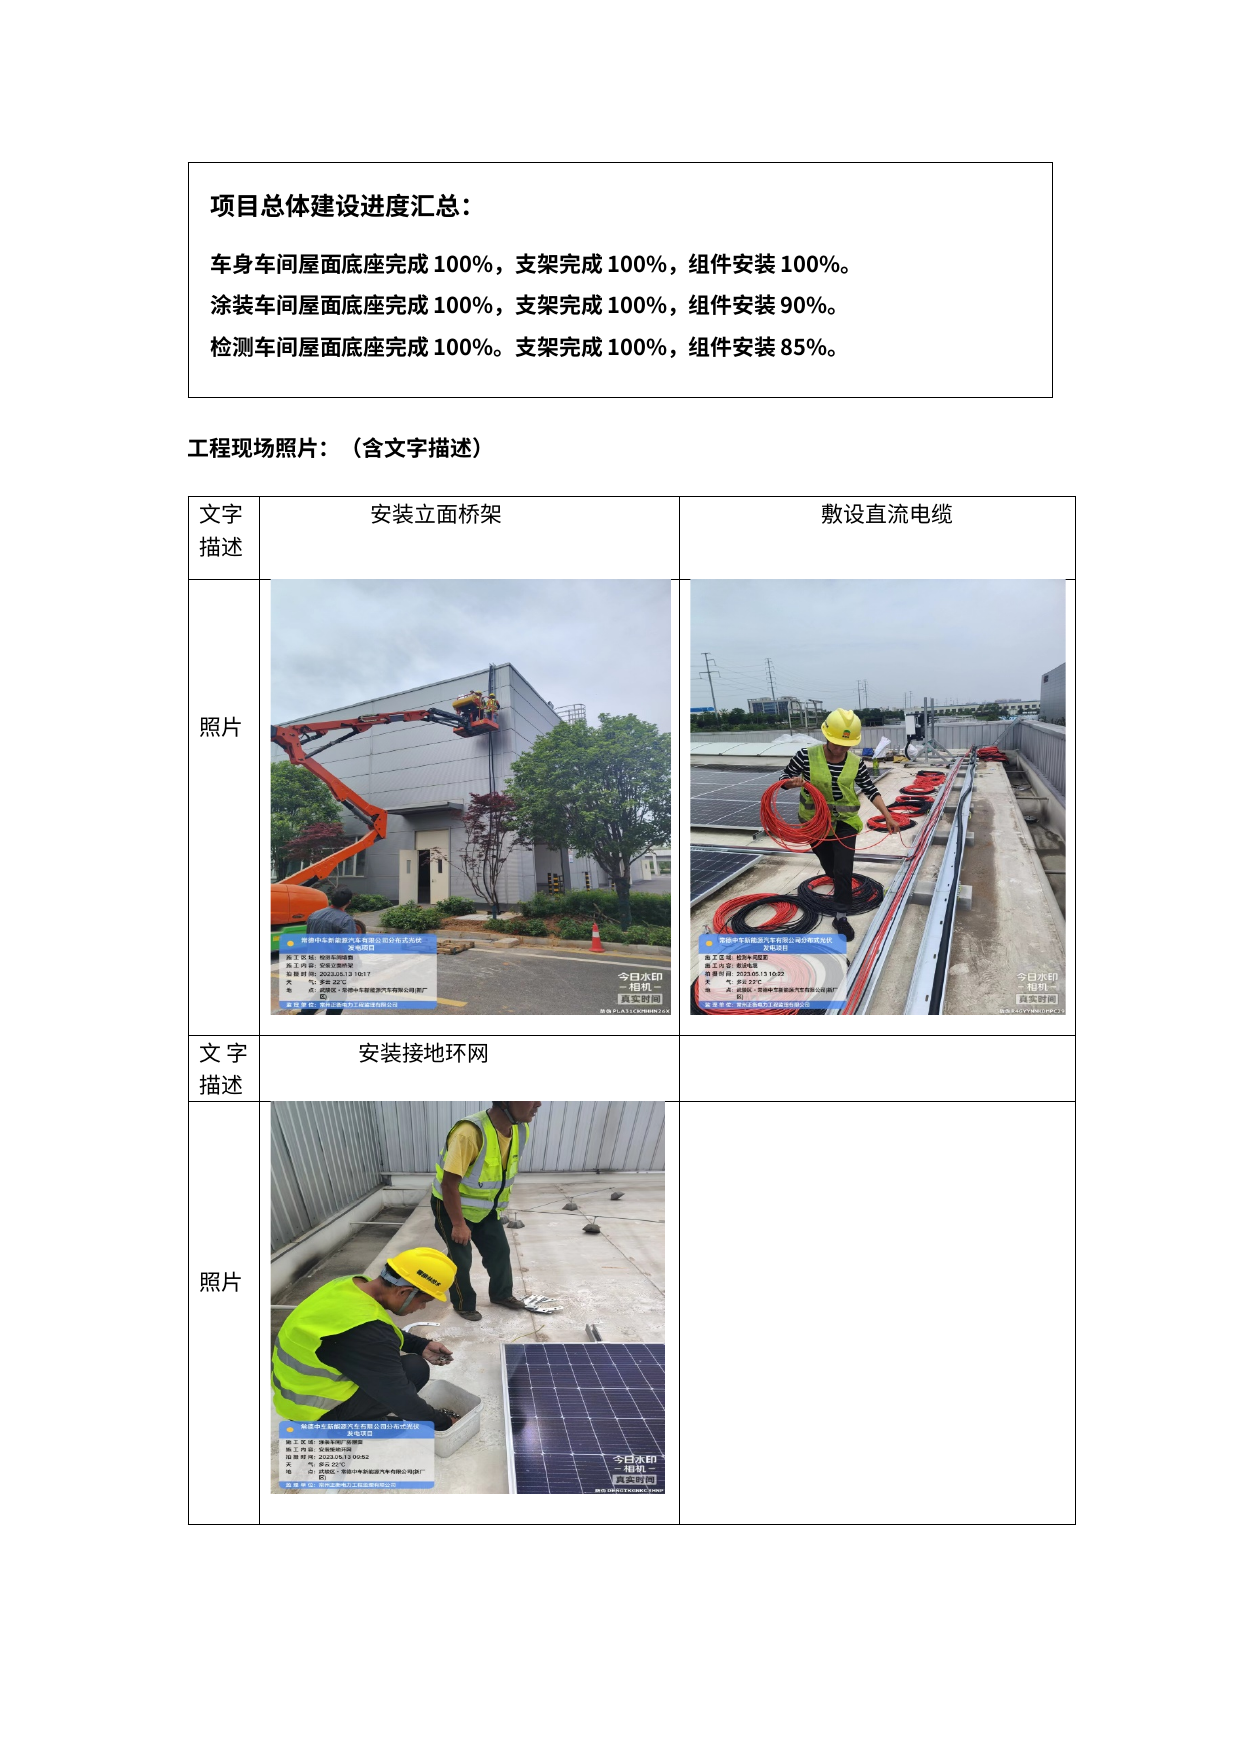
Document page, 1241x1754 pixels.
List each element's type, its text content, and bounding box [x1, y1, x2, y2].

text 工程现场照片：（含文字描述） [187, 431, 1053, 463]
table_header 文字 描述 [189, 497, 259, 578]
table_header 项目总体建设进度汇总： 车身车间屋面底座完成100%，支架完成100%，组件安装100%。 涂装车间屋面底座完成100%，支架完成100%，组件安装90%。 检测车间屋面底座完成100%。支架完成100%，组件安装85%。 [189, 163, 1052, 397]
picture [270, 579, 671, 1015]
table_header 敷设直流电缆 [680, 497, 1075, 578]
table_cell [680, 580, 1075, 1034]
table_cell [260, 580, 679, 1034]
table_header 安装立面桥架 [260, 497, 679, 578]
table_cell 照片 [189, 1102, 259, 1524]
table_cell [260, 1102, 679, 1524]
table_cell 安装接地环网 [260, 1036, 679, 1101]
table_cell 文字描述 [189, 1036, 259, 1101]
table_cell [680, 1102, 1075, 1524]
picture [690, 579, 1066, 1015]
picture [270, 1101, 665, 1494]
table_cell [680, 1036, 1075, 1101]
table_cell 照片 [189, 580, 259, 1034]
